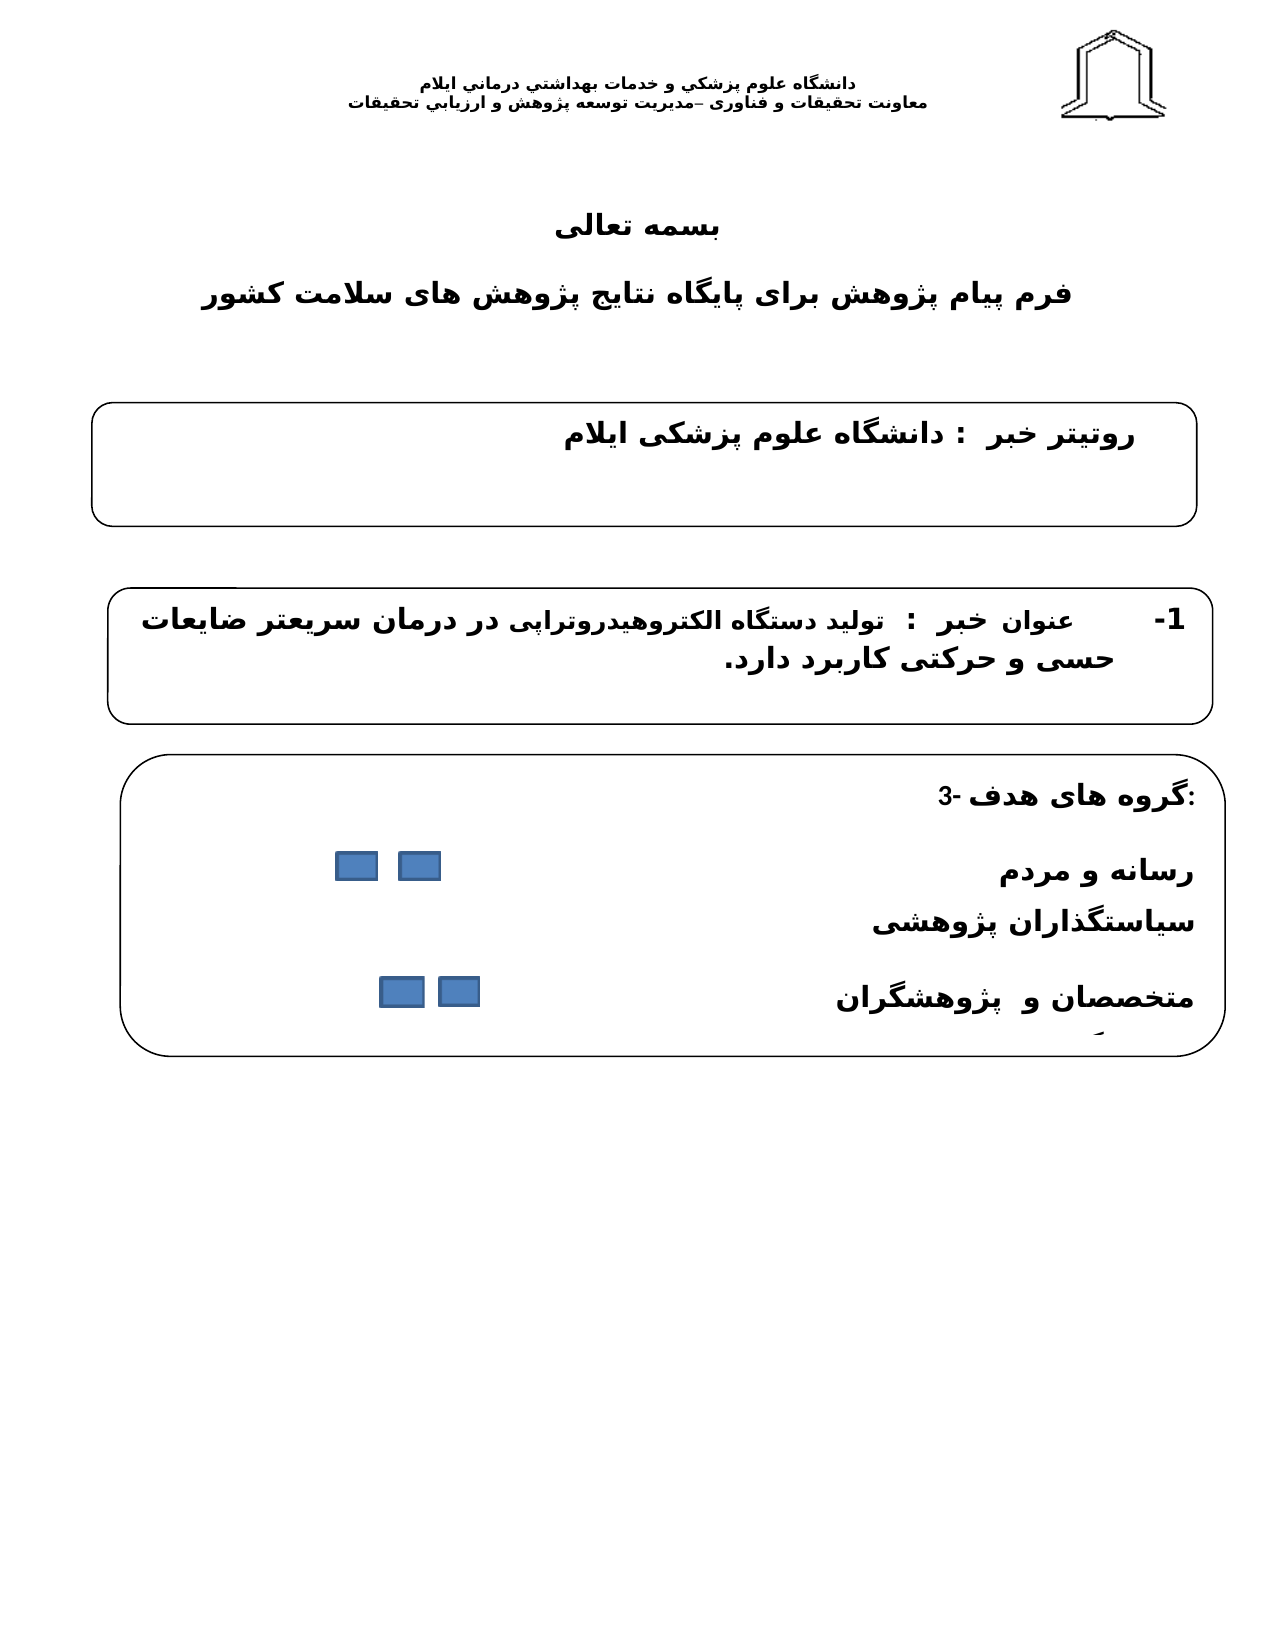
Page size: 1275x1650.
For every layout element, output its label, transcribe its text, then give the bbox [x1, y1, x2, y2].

list فرم پیام پژوهش برای پایگاه نتایج پژوهش های سلامت کشور [150, 277, 1125, 311]
text بسمه تعالی [150, 208, 1125, 242]
